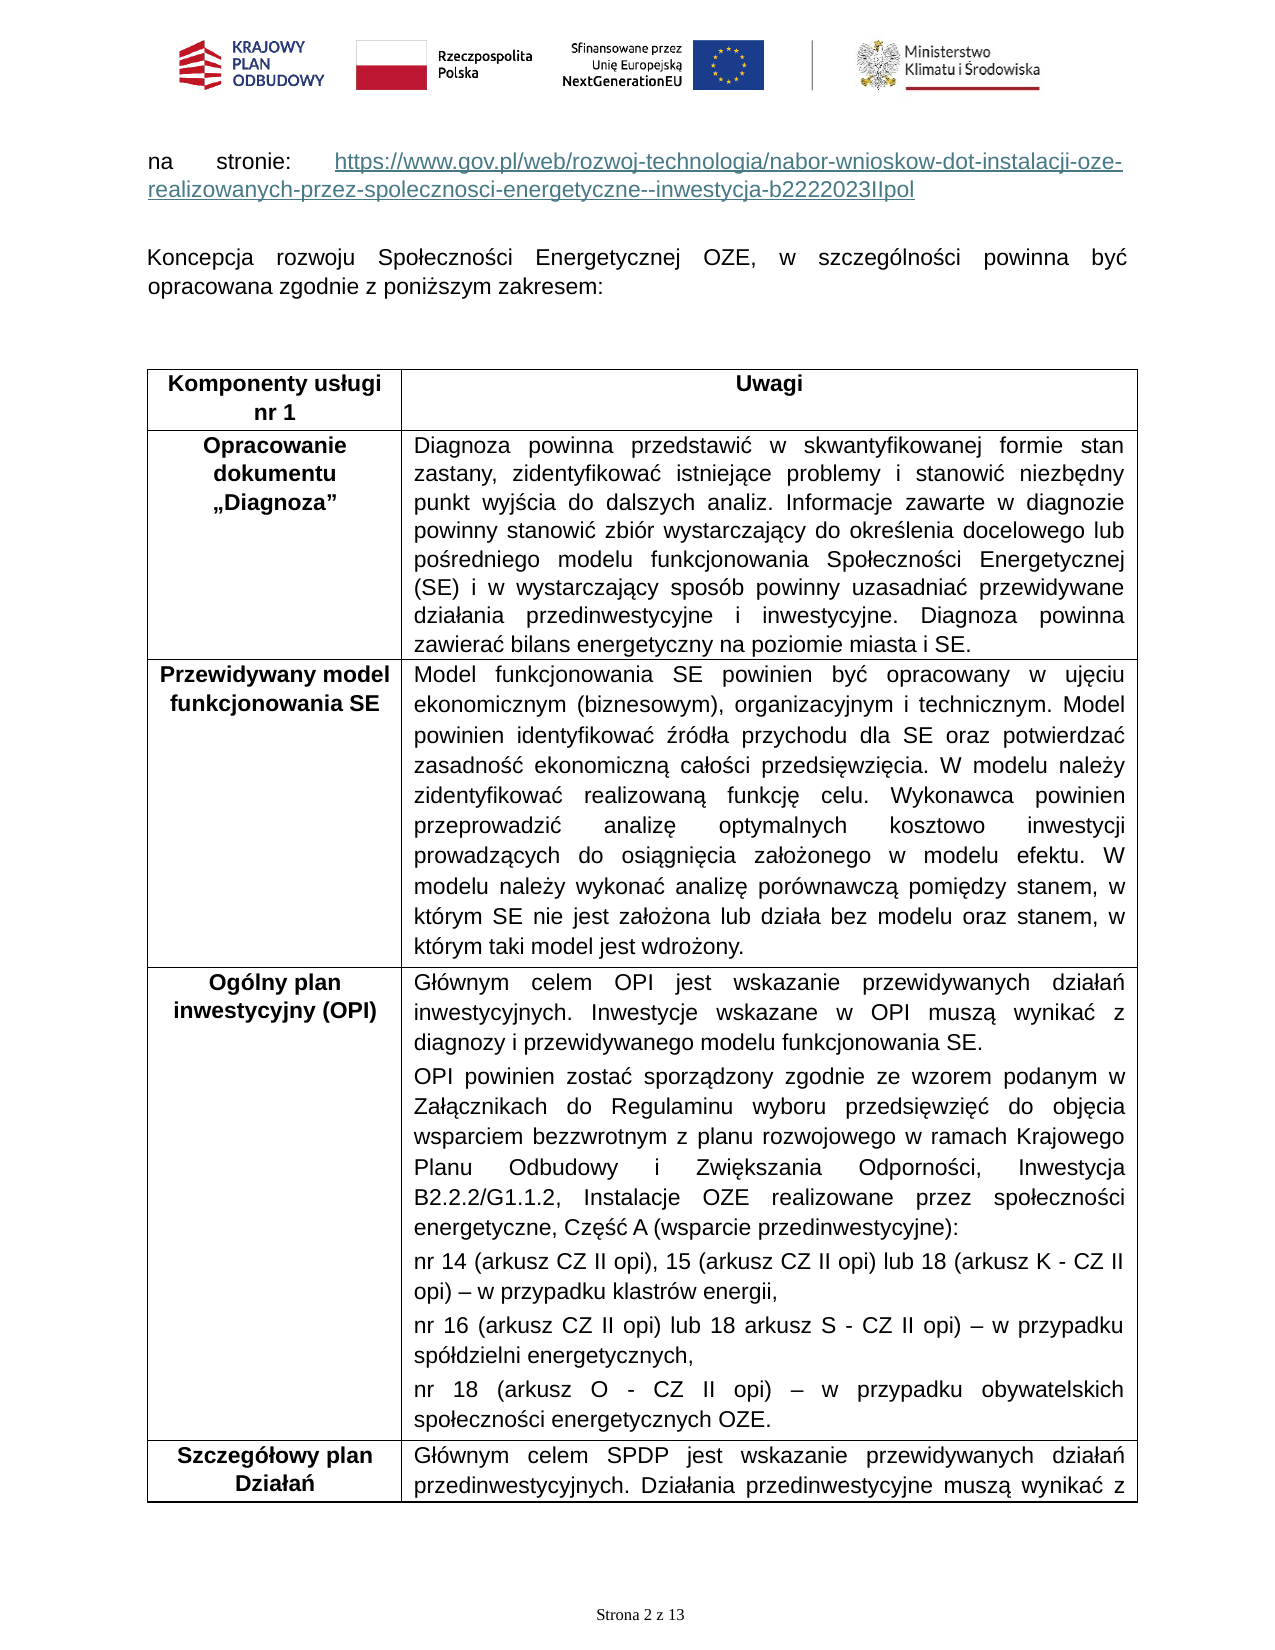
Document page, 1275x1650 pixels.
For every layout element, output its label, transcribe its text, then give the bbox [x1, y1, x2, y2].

table_header Komponenty usługi nr 1 [148, 370, 401, 430]
picture [853, 33, 1047, 98]
table_cell Diagnoza powinna przedstawić w skwantyfikowanej formie stan zastany, zidentyfikować istniejące problemy i stanowić niezbędny punkt wyjścia do dalszych analiz. Informacje zawarte w diagnozie powinny stanowić zbiór wystarczający do określenia docelowego lub pośredniego modelu funkcjonowania Społeczności Energetycznej (SE) i w wystarczający sposób powinny uzasadniać przewidywane działania przedinwestycyjne i inwestycyjne. Diagnoza powinna zawierać bilans energetyczny na poziomie miasta i SE. [402, 431, 1137, 659]
table_cell Głównym celem OPI jest wskazanie przewidywanych działań inwestycyjnych. Inwestycje wskazane w OPI muszą wynikać z diagnozy i przewidywanego modelu funkcjonowania SE. OPI powinien zostać sporządzony zgodnie ze wzorem podanym w Załącznikach do Regulaminu wyboru przedsięwzięć do objęcia wsparciem bezzwrotnym z planu rozwojowego w ramach Krajowego Planu Odbudowy i Zwiększania Odporności, Inwestycja B2.2.2/G1.1.2, Instalacje OZE realizowane przez społeczności energetyczne, Część A (wsparcie przedinwestycyjne): nr 14 (arkusz CZ II opi), 15 (arkusz CZ II opi) lub 18 (arkusz K - CZ II opi) – w przypadku klastrów energii, nr 16 (arkusz CZ II opi) lub 18 arkusz S - CZ II opi) – w przypadku spółdzielni energetycznych, nr 18 (arkusz O - CZ II opi) – w przypadku obywatelskich społeczności energetycznych OZE. [402, 968, 1137, 1440]
table_cell Przewidywany model funkcjonowania SE [148, 660, 401, 967]
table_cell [148, 1441, 401, 1501]
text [148, 148, 1122, 202]
table_cell Model funkcjonowania SE powinien być opracowany w ujęciu ekonomicznym (biznesowym), organizacyjnym i technicznym. Model powinien identyfikować źródła przychodu dla SE oraz potwierdzać zasadność ekonomiczną całości przedsięwzięcia. W modelu należy zidentyfikować realizowaną funkcję celu. Wykonawca powinien przeprowadzić analizę optymalnych kosztowo inwestycji prowadzących do osiągnięcia założonego w modelu efektu. W modelu należy wykonać analizę porównawczą pomiędzy stanem, w którym SE nie jest założona lub działa bez modelu oraz stanem, w którym taki model jest wdrożony. [402, 660, 1137, 967]
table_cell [402, 1441, 1137, 1501]
picture [163, 23, 845, 105]
text Koncepcja rozwoju Społeczności Energetycznej OZE, w szczególności powinna być opracowana zgodnie z poniższym zakresem: [147, 244, 1127, 299]
table_cell Opracowanie dokumentu „Diagnoza” [148, 431, 401, 659]
table_cell Ogólny plan inwestycyjny (OPI) [148, 968, 401, 1440]
table_header Uwagi [402, 370, 1137, 430]
